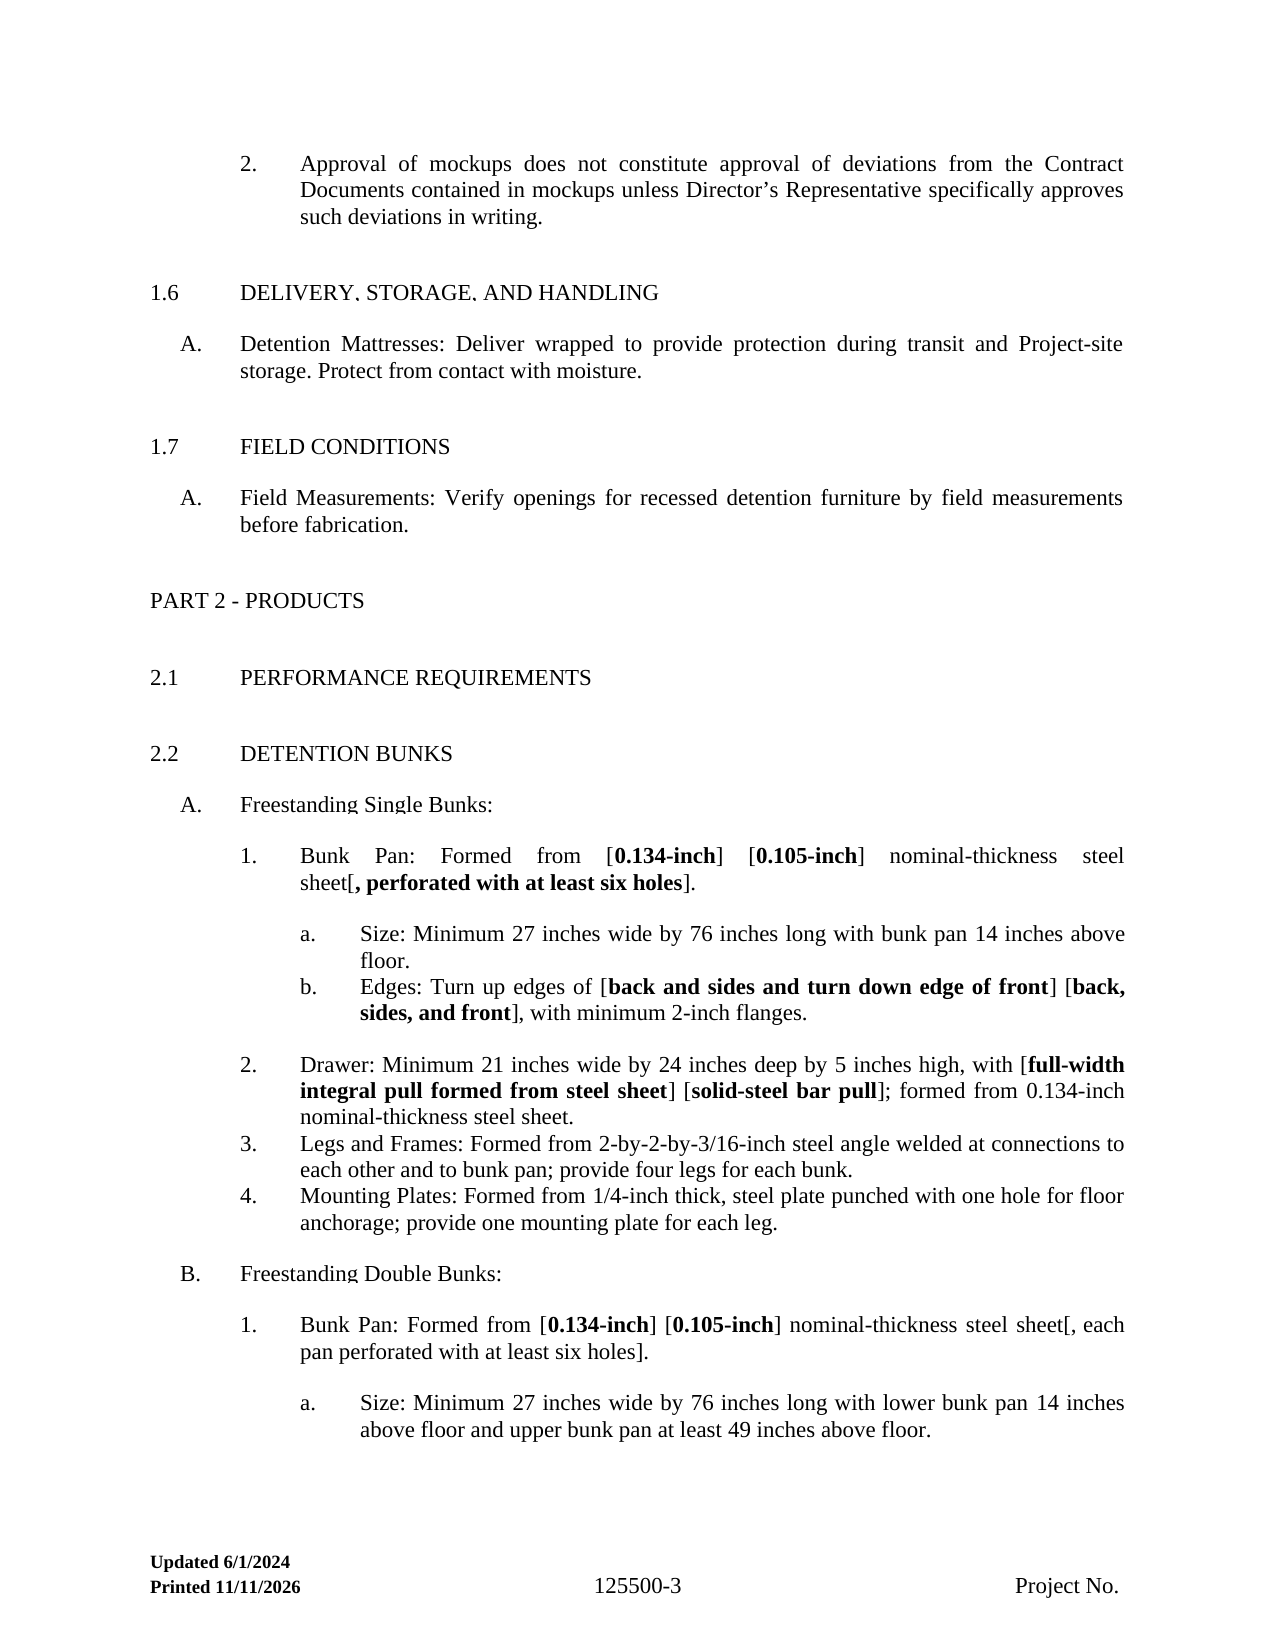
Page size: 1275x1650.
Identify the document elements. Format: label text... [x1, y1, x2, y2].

text Legs and Frames: Formed from 2-by-2-by-3/16-inch steel angle welded at connections to each other and to bunk pan; provide four legs for each bunk. [240, 1130, 1125, 1182]
text Drawer: Minimum 21 inches wide by 24 inches deep by 5 inches high, with [full-width integral pull formed from steel sheet] [solid-steel bar pull]; formed from 0.134-inch nominal-thickness steel sheet. [240, 1051, 1125, 1130]
text Field Measurements: Verify openings for recessed detention furniture by field measurements before fabrication. [180, 484, 1125, 537]
text Bunk Pan: Formed from [0.134-inch] [0.105-inch] nominal-thickness steel sheet[, each pan perforated with at least six holes]. [240, 1312, 1125, 1364]
text DETENTION BUNKS [150, 740, 1125, 766]
text PERFORMANCE REQUIREMENTS [150, 663, 1125, 690]
text FIELD CONDITIONS [150, 433, 1125, 459]
text Size: Minimum 27 inches wide by 76 inches long with bunk pan 14 inches above floor. [300, 920, 1125, 969]
text PRODUCTS [150, 587, 1125, 613]
text Detention Mattresses: Deliver wrapped to provide protection during transit and Project-site storage. Protect from contact with moisture. [180, 330, 1125, 383]
text Mounting Plates: Formed from 1/4-inch thick, steel plate punched with one hole for floor anchorage; provide one mounting plate for each leg. [240, 1182, 1125, 1235]
text Approval of mockups does not constitute approval of deviations from the Contract Documents contained in mockups unless Director’s Representative specifically approves such deviations in writing. [240, 150, 1125, 229]
text Freestanding Single Bunks: [180, 791, 1125, 814]
text Size: Minimum 27 inches wide by 76 inches long with lower bunk pan 14 inches above floor and upper bunk pan at least 49 inches above floor. [300, 1389, 1125, 1442]
text Edges: Turn up edges of [back and sides and turn down edge of front] [back, sides, and front], with minimum 2-inch flanges. [300, 973, 1125, 1026]
text Bunk Pan: Formed from [0.134-inch] [0.105-inch] nominal-thickness steel sheet[, perforated with at least six holes]. [240, 843, 1125, 895]
text DELIVERY, STORAGE, AND HANDLING [150, 279, 1125, 301]
text Freestanding Double Bunks: [180, 1260, 1125, 1283]
